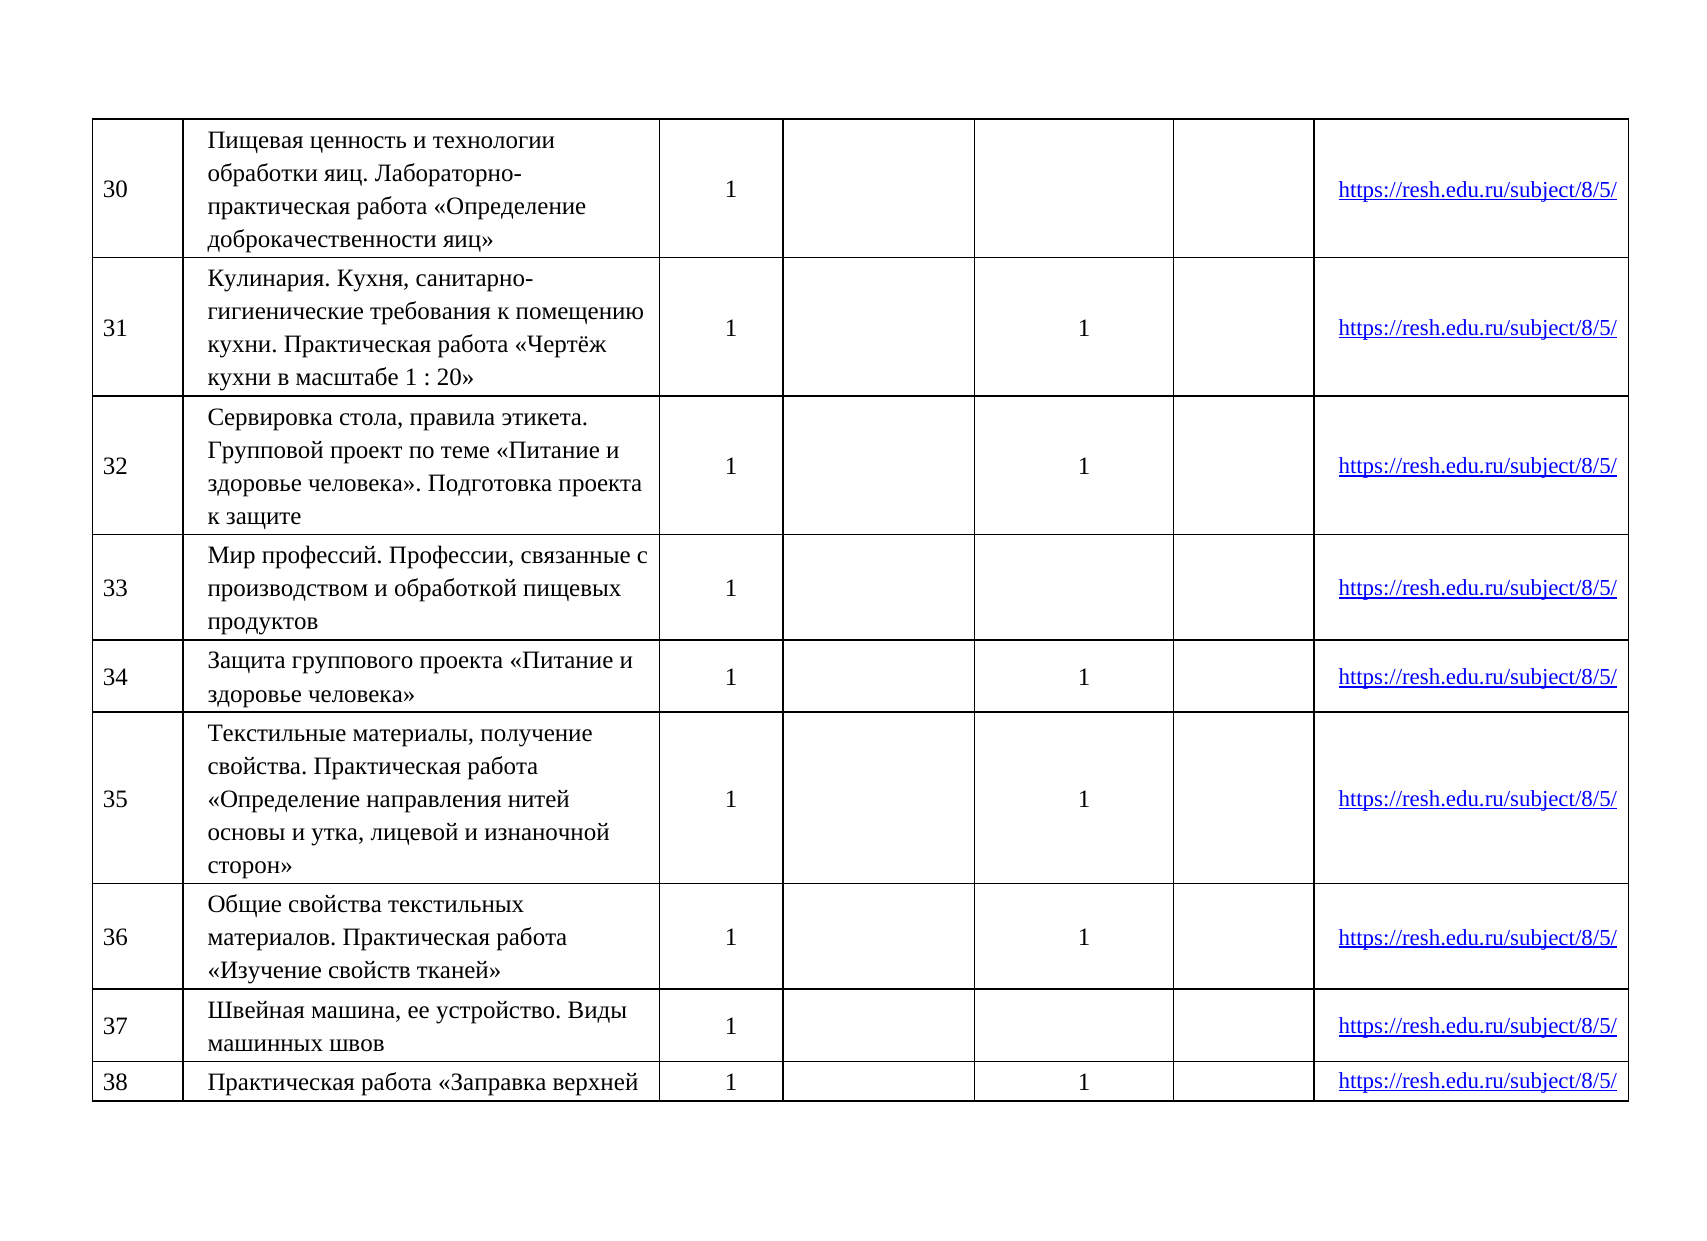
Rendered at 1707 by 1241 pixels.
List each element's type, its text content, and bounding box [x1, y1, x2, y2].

table_cell 1 [660, 1062, 782, 1100]
table_cell https://resh.edu.ru/subject/8/5/ [1315, 641, 1628, 711]
table_cell [1174, 713, 1313, 883]
table_cell [784, 397, 974, 533]
table_cell 1 [660, 397, 782, 533]
table_cell [784, 990, 974, 1061]
table_cell [784, 884, 974, 988]
table_cell 1 [975, 884, 1173, 988]
table_cell [1174, 884, 1313, 988]
table_cell [1174, 397, 1313, 533]
table_cell https://resh.edu.ru/subject/8/5/ [1315, 884, 1628, 988]
table_cell 1 [975, 641, 1173, 711]
table_cell [1174, 535, 1313, 639]
table_cell Общие свойства текстильных материалов. Практическая работа «Изучение свойств тканей» [184, 884, 659, 988]
table_cell Кулинария. Кухня, санитарно-гигиенические требования к помещению кухни. Практическая работа «Чертёж кухни в масштабе 1 : 20» [184, 258, 659, 395]
table_cell https://resh.edu.ru/subject/8/5/ [1315, 258, 1628, 395]
table_cell [1174, 258, 1313, 395]
table_cell [975, 990, 1173, 1061]
table_cell https://resh.edu.ru/subject/8/5/ [1315, 397, 1628, 533]
table_cell Текстильные материалы, получение свойства. Практическая работа «Определение направления нитей основы и утка, лицевой и изнаночной сторон» [184, 713, 659, 883]
table_cell [1174, 641, 1313, 711]
table_cell Сервировка стола, правила этикета. Групповой проект по теме «Питание и здоровье человека». Подготовка проекта к защите [184, 397, 659, 533]
table_cell https://resh.edu.ru/subject/8/5/ [1315, 535, 1628, 639]
table_cell [1174, 1062, 1313, 1100]
table_cell 37 [93, 990, 182, 1061]
table_cell https://resh.edu.ru/subject/8/5/ [1315, 713, 1628, 883]
table_cell 34 [93, 641, 182, 711]
table_cell [784, 641, 974, 711]
table_cell Защита группового проекта «Питание и здоровье человека» [184, 641, 659, 711]
table_cell [1174, 990, 1313, 1061]
table_cell 1 [975, 1062, 1173, 1100]
table_cell 1 [975, 258, 1173, 395]
table_cell 1 [975, 713, 1173, 883]
table_cell [784, 713, 974, 883]
table_cell 1 [975, 397, 1173, 533]
table_cell 1 [660, 713, 782, 883]
table_cell 1 [660, 641, 782, 711]
table_cell [784, 535, 974, 639]
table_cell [1315, 120, 1628, 257]
table_cell [784, 120, 974, 257]
table_cell 1 [660, 990, 782, 1061]
table_cell [975, 535, 1173, 639]
table_cell Мир профессий. Профессии, связанные с производством и обработкой пищевых продуктов [184, 535, 659, 639]
table_cell [784, 1062, 974, 1100]
table_cell 35 [93, 713, 182, 883]
table_cell 38 [93, 1062, 182, 1100]
table_cell 1 [660, 884, 782, 988]
table_cell 30 [93, 120, 182, 257]
table_cell [975, 120, 1173, 257]
table_cell 32 [93, 397, 182, 533]
table_cell Швейная машина, ее устройство. Виды машинных швов [184, 990, 659, 1061]
table_cell [1174, 120, 1313, 257]
table_cell [784, 258, 974, 395]
table_cell 36 [93, 884, 182, 988]
table_cell Пищевая ценность и технологии обработки яиц. Лабораторно-практическая работа «Определение доброкачественности яиц» [184, 120, 659, 257]
table_cell https://resh.edu.ru/subject/8/5/ [1315, 990, 1628, 1061]
table_cell 1 [660, 535, 782, 639]
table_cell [184, 1062, 659, 1100]
table_cell 1 [660, 120, 782, 257]
table_cell 31 [93, 258, 182, 395]
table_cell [1315, 1062, 1628, 1100]
table_cell 33 [93, 535, 182, 639]
table_cell 1 [660, 258, 782, 395]
